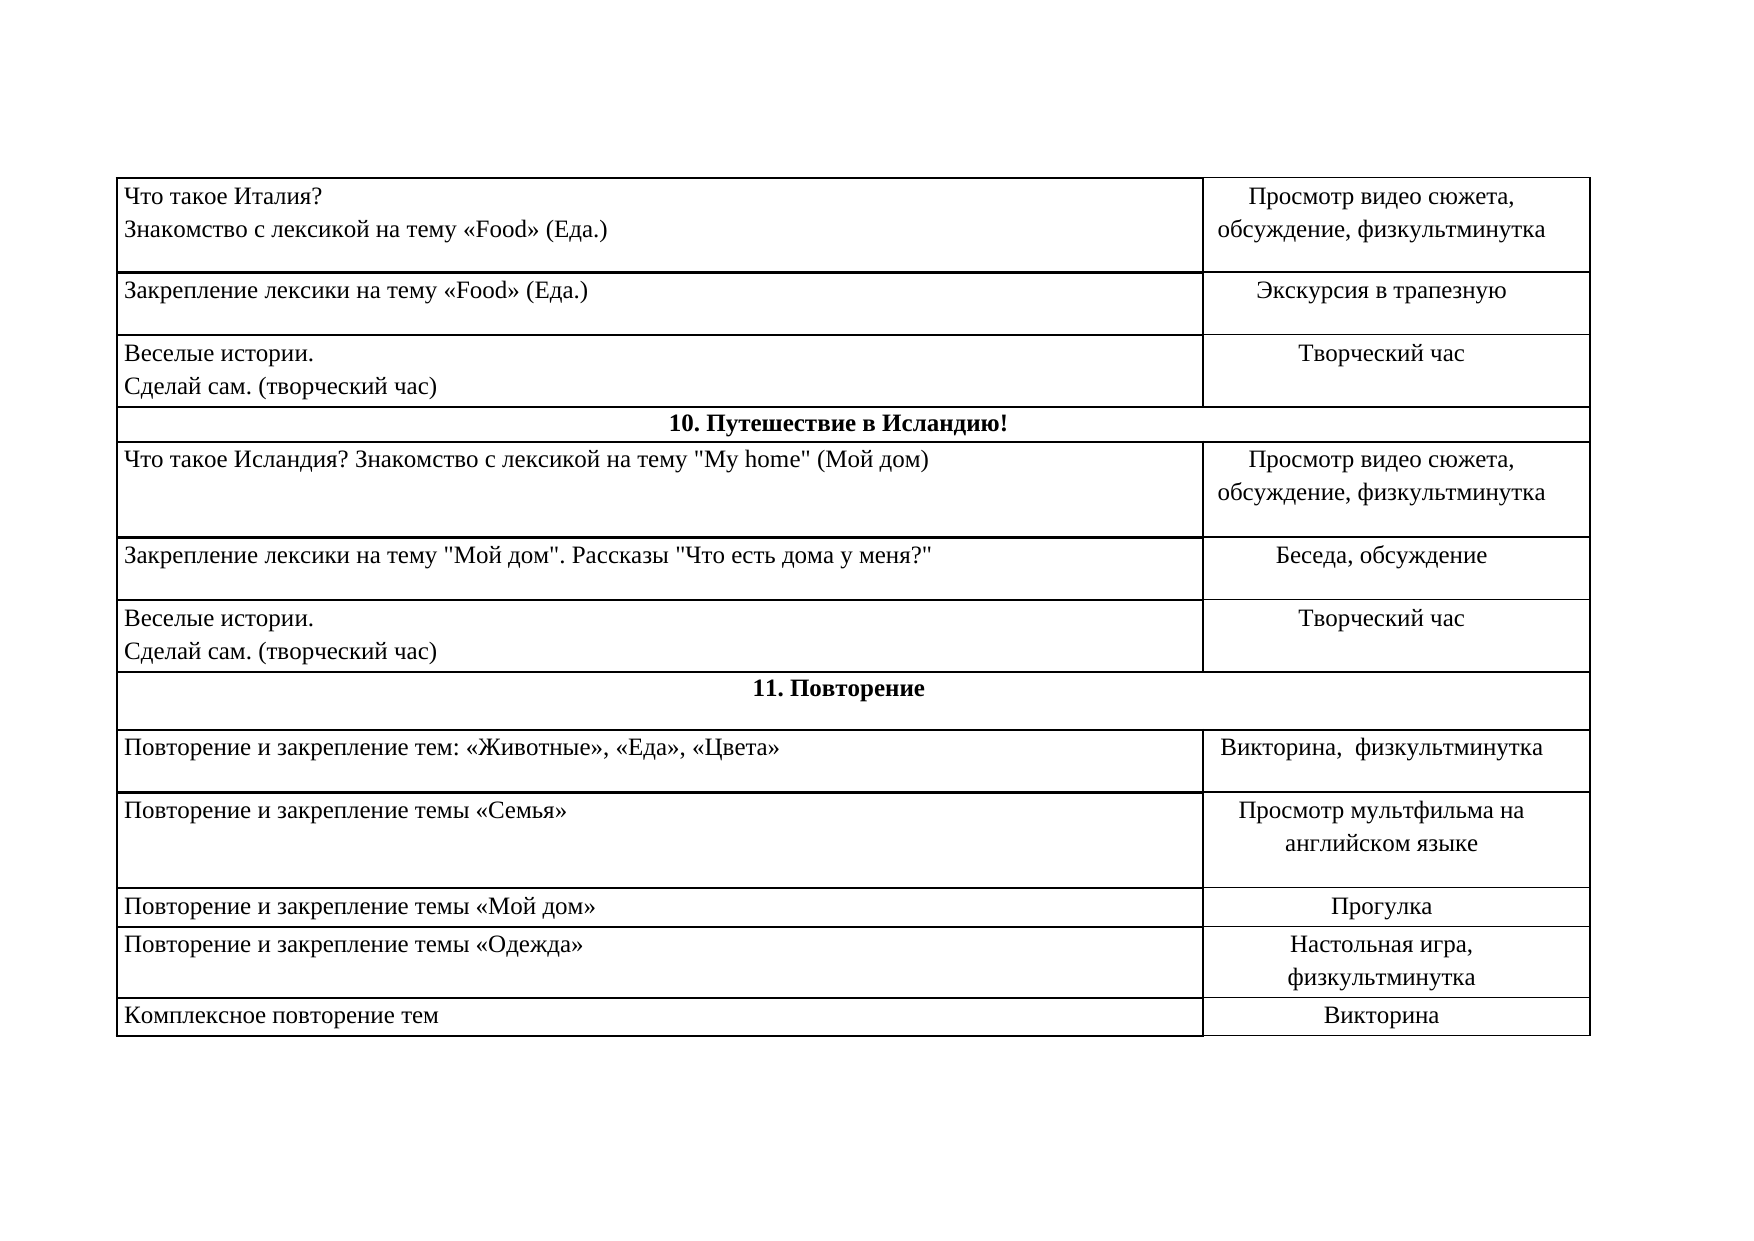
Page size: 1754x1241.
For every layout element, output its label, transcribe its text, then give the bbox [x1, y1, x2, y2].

table_cell Просмотр мультфильма на английском языке [1204, 793, 1589, 887]
table_cell Закрепление лексики на тему «Food» (Еда.) [118, 274, 1202, 334]
table_cell Повторение и закрепление тем: «Животные», «Еда», «Цвета» [118, 731, 1202, 791]
table_cell Повторение и закрепление темы «Одежда» [118, 928, 1202, 997]
table_cell Повторение и закрепление темы «Семья» [118, 794, 1202, 887]
table_cell Закрепление лексики на тему "Мой дом". Рассказы "Что есть дома у меня?" [118, 539, 1202, 599]
table_cell Комплексное повторение тем [118, 999, 1202, 1035]
table_cell Веселые истории. Сделай сам. (творческий час) [118, 601, 1202, 671]
table_cell Что такое Исландия? Знакомство с лексикой на тему "My home" (Мой дом) [118, 443, 1202, 536]
table_cell Прогулка [1204, 888, 1589, 926]
table_cell Повторение и закрепление темы «Мой дом» [118, 889, 1202, 926]
table_cell Творческий час [1204, 600, 1589, 671]
table_cell Просмотр видео сюжета, обсуждение, физкультминутка [1204, 443, 1589, 536]
table_cell Викторина, физкультминутка [1204, 731, 1589, 791]
table_cell Творческий час [1204, 335, 1589, 406]
table_cell Экскурсия в трапезную [1204, 273, 1589, 334]
table_cell Что такое Италия? Знакомство с лексикой на тему «Food» (Еда.) [118, 179, 1202, 271]
table_cell Настольная игра, физкультминутка [1204, 927, 1589, 997]
table_cell Беседа, обсуждение [1204, 538, 1589, 599]
table_cell Просмотр видео сюжета, обсуждение, физкультминутка [1204, 178, 1589, 271]
table_cell Викторина [1204, 998, 1589, 1035]
table_cell Веселые истории. Сделай сам. (творческий час) [118, 336, 1202, 406]
table_cell 10. Путешествие в Исландию! [118, 408, 1589, 441]
table_cell 11. Повторение [118, 673, 1589, 729]
